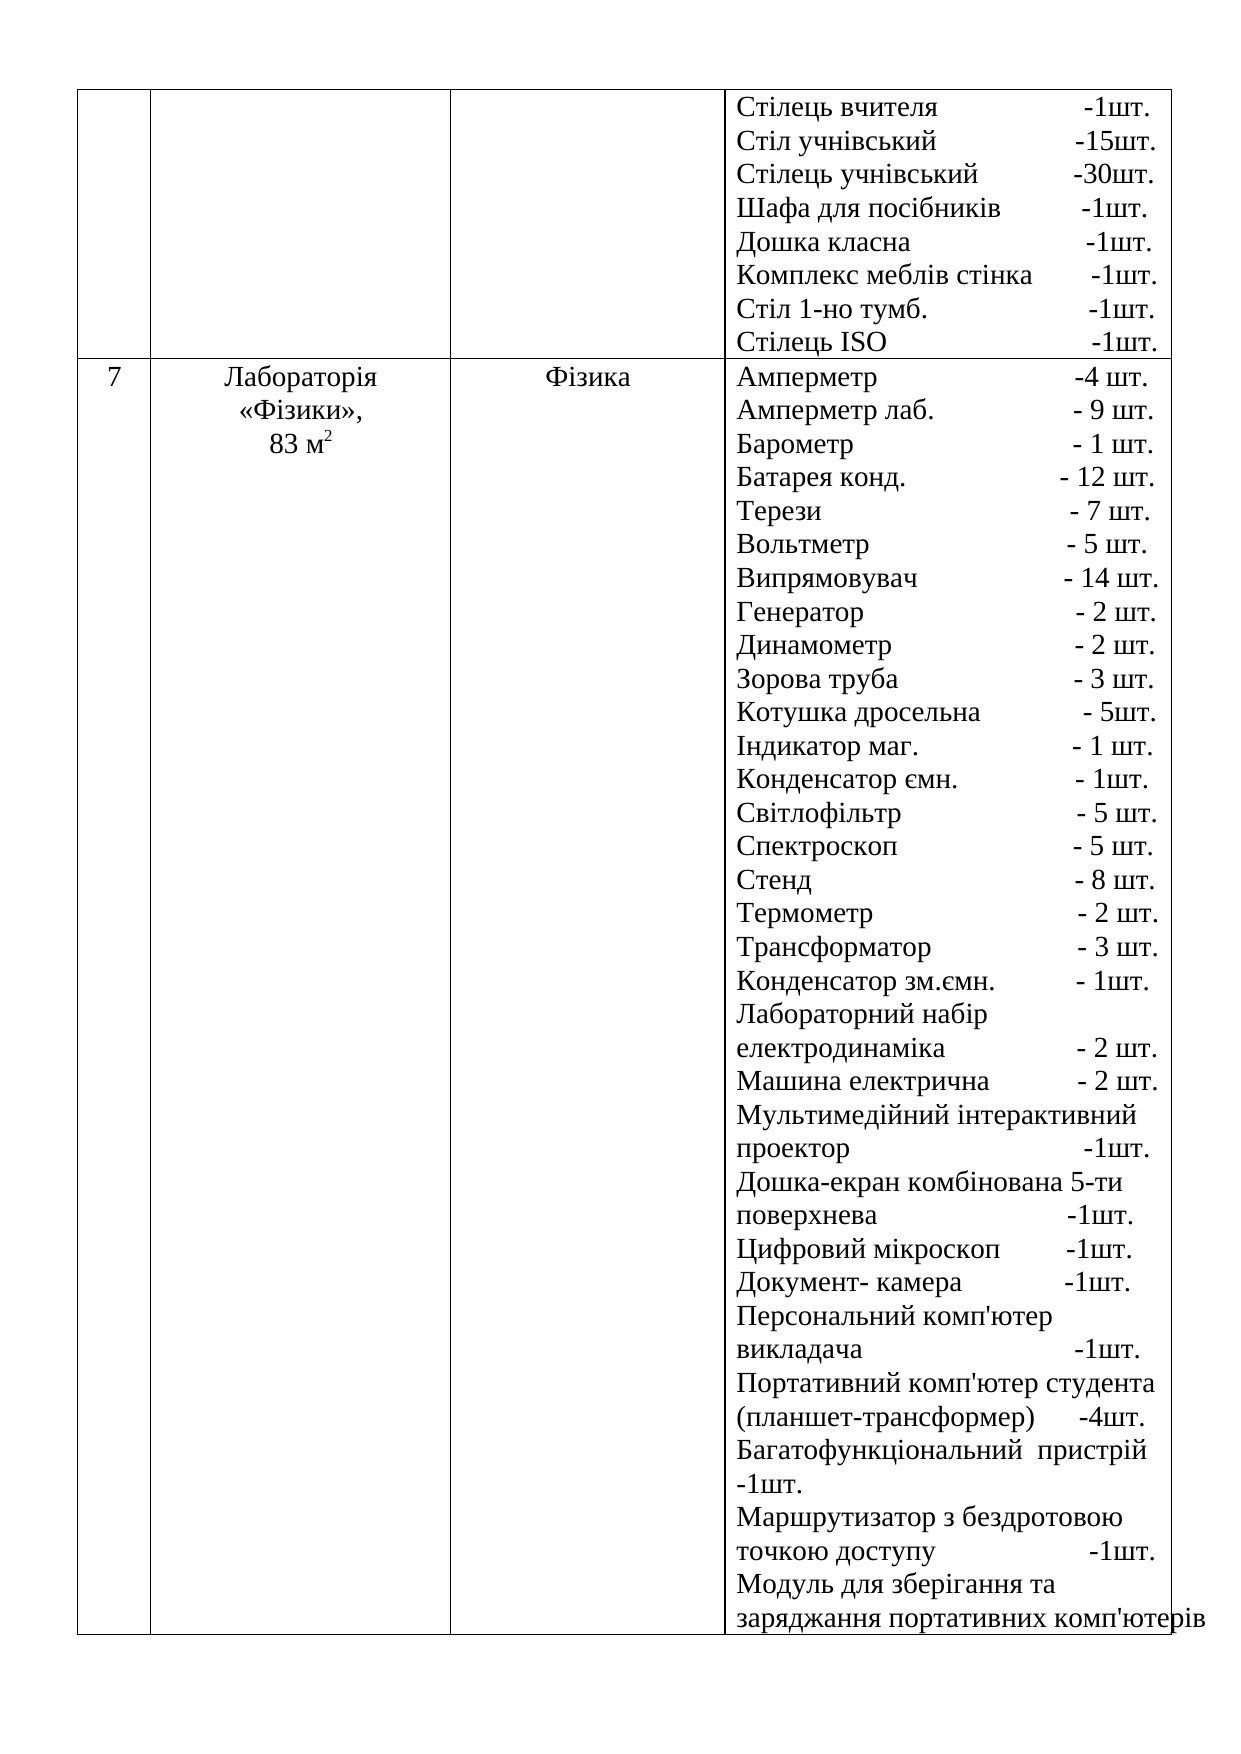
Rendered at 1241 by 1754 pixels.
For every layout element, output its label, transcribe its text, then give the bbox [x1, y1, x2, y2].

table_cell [726, 90, 1171, 358]
table_cell 6 [78, 90, 150, 358]
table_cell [726, 359, 1171, 1633]
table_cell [151, 90, 450, 358]
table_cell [151, 359, 450, 1633]
table_cell Фізика [451, 359, 724, 1633]
table_cell 7 [78, 359, 150, 1633]
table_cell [451, 90, 724, 358]
